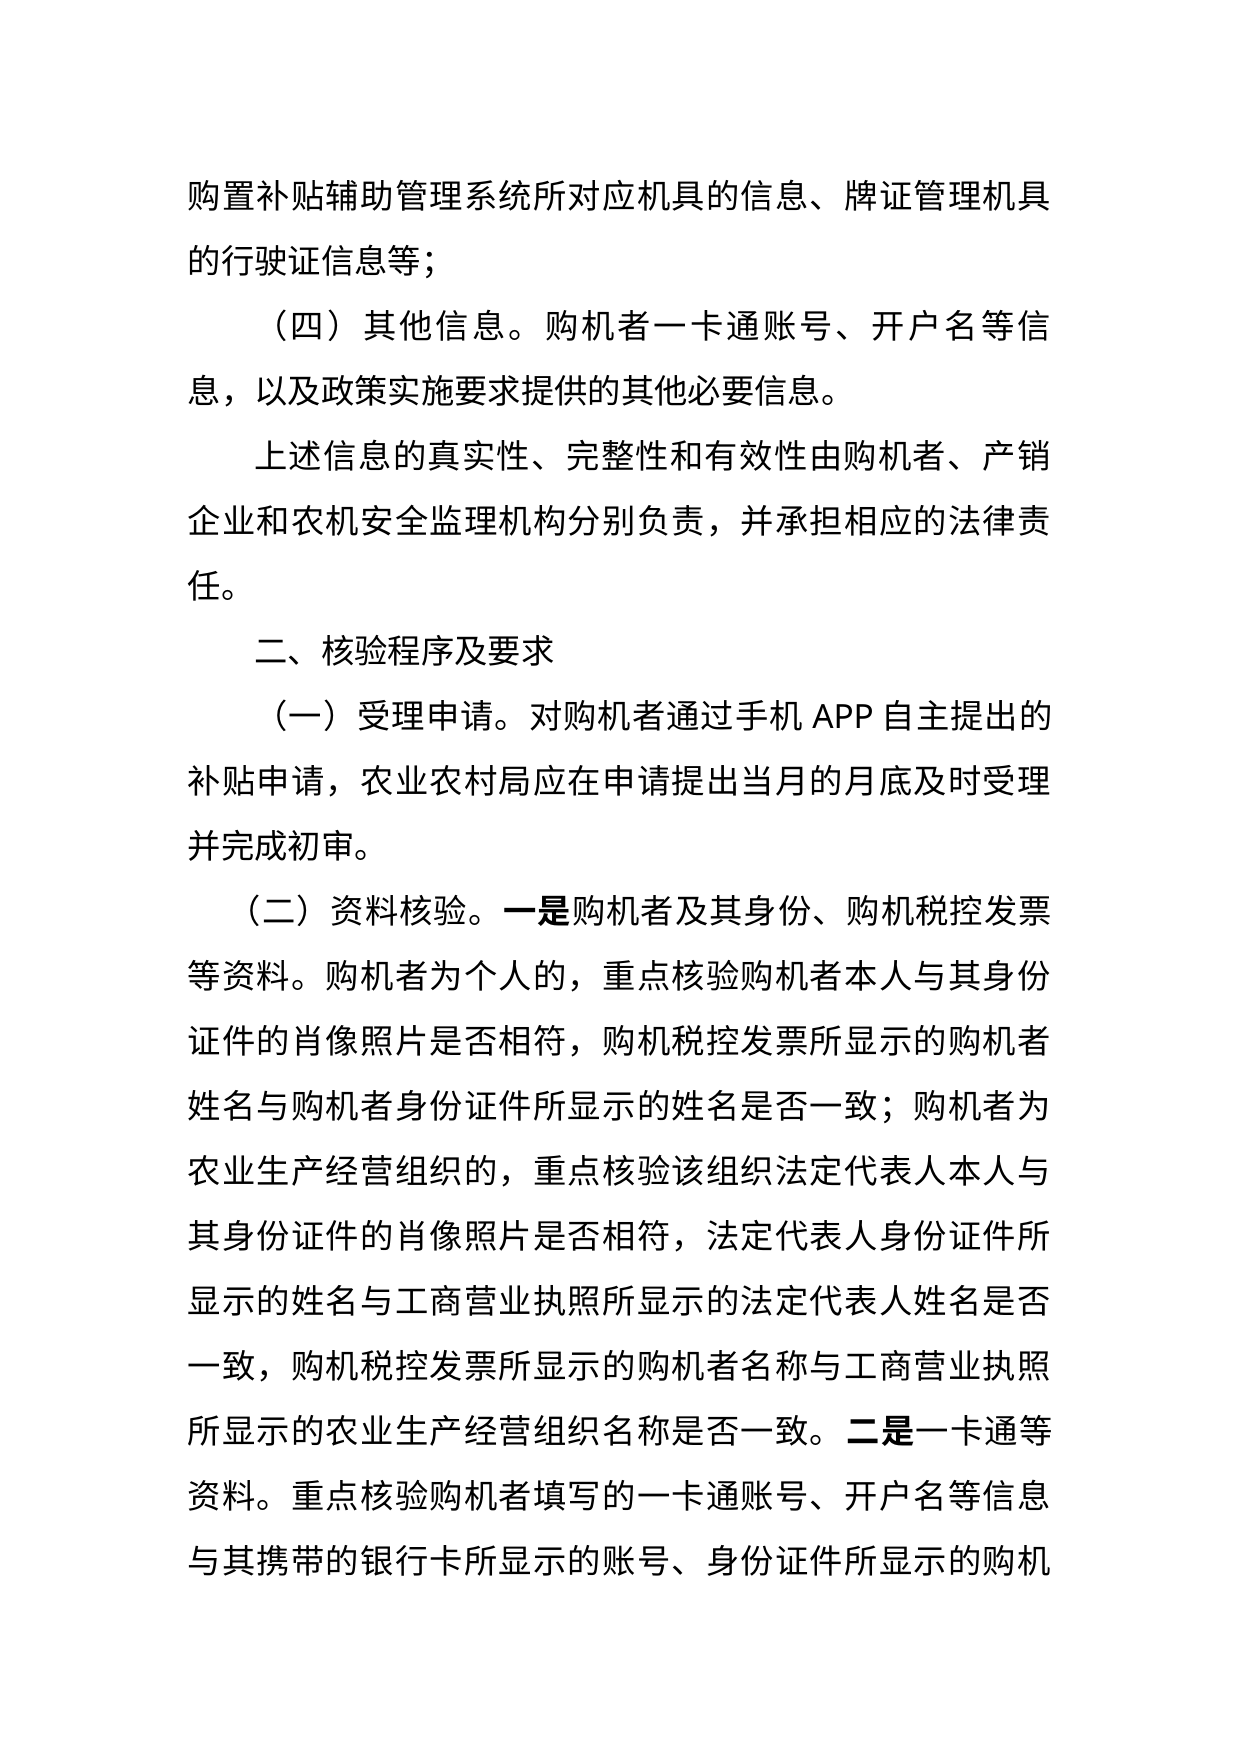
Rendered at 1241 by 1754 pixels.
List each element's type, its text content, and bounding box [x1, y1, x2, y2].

text 二、核验程序及要求 [187, 617, 1053, 682]
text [187, 877, 1053, 1592]
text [187, 162, 1053, 292]
text 上述信息的真实性、完整性和有效性由购机者、产销企业和农机安全监理机构分别负责，并承担相应的法律责任。 [187, 422, 1053, 617]
text （一）受理申请。对购机者通过手机APP自主提出的补贴申请，农业农村局应在申请提出当月的月底及时受理并完成初审。 [187, 682, 1053, 877]
text （四）其他信息。购机者一卡通账号、开户名等信息，以及政策实施要求提供的其他必要信息。 [187, 292, 1053, 422]
